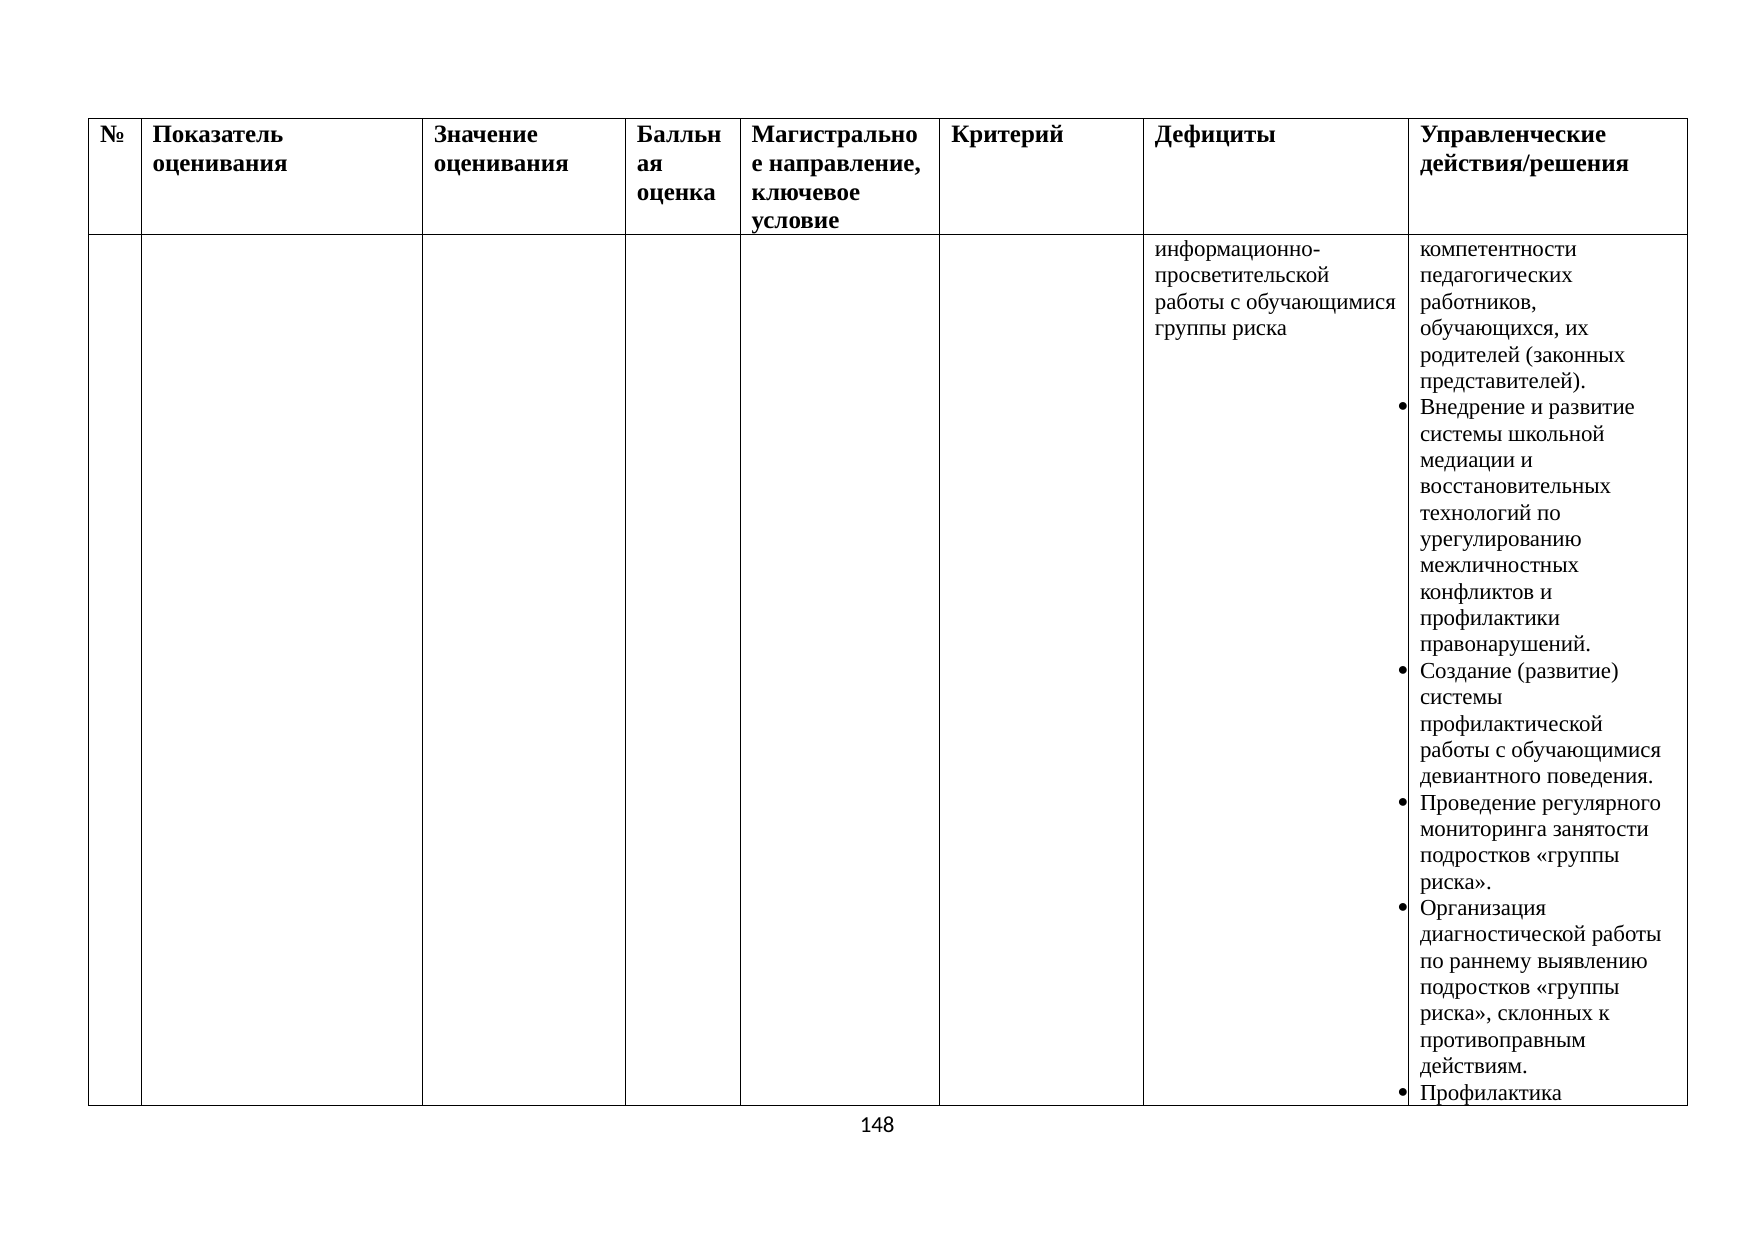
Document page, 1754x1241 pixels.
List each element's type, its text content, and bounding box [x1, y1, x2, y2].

table_header Магистральное направление, ключевое условие [741, 119, 939, 234]
table_header Показатель оценивания [142, 119, 422, 234]
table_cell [1409, 235, 1687, 1105]
table_header Значение оценивания [423, 119, 625, 234]
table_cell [1144, 235, 1408, 1105]
table_header Дефициты [1144, 119, 1408, 234]
table_header Балльная оценка [626, 119, 740, 234]
table_header Критерий [940, 119, 1143, 234]
table_header № [89, 119, 141, 234]
table_header Управленческие действия/решения [1409, 119, 1687, 234]
